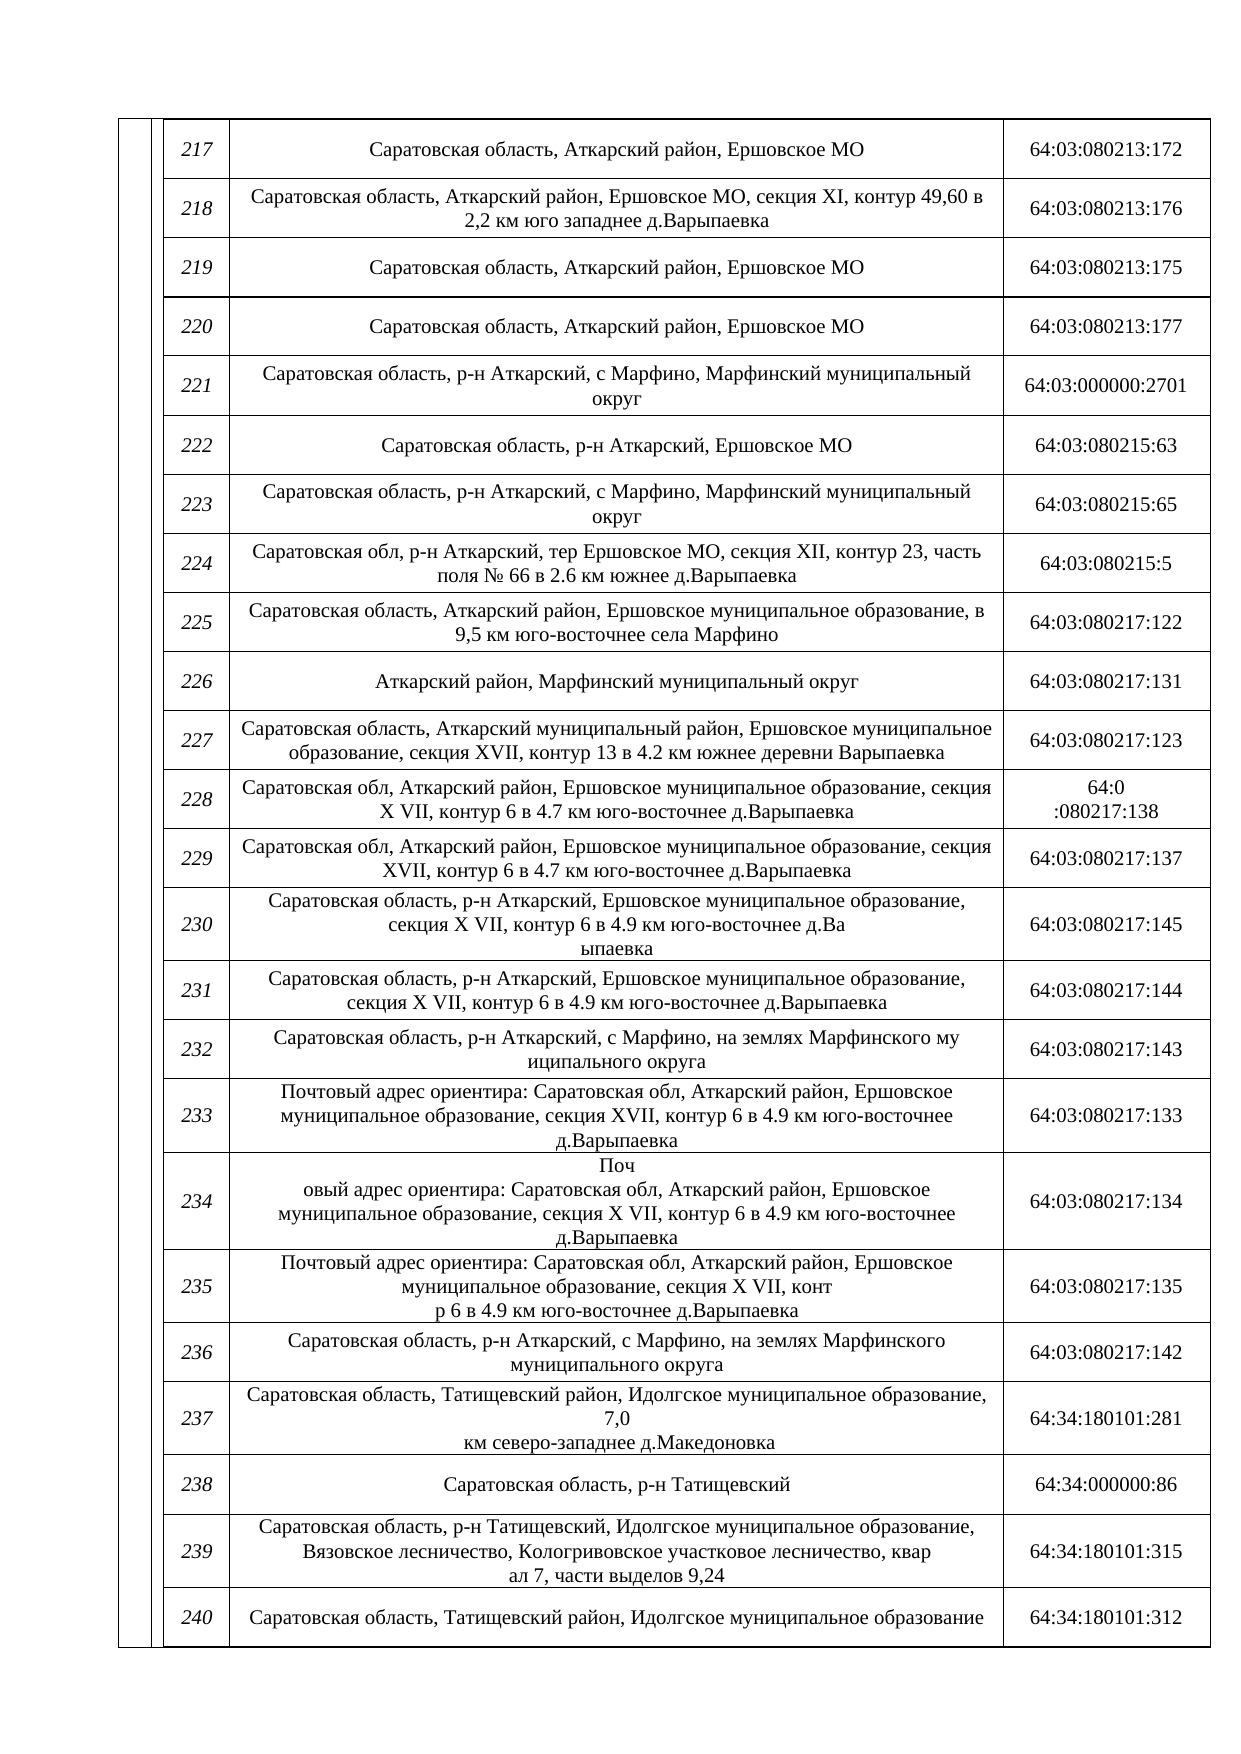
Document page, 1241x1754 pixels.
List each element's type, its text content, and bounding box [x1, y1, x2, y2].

table_cell 3 [119, 119, 151, 1647]
table_cell [152, 119, 163, 1647]
